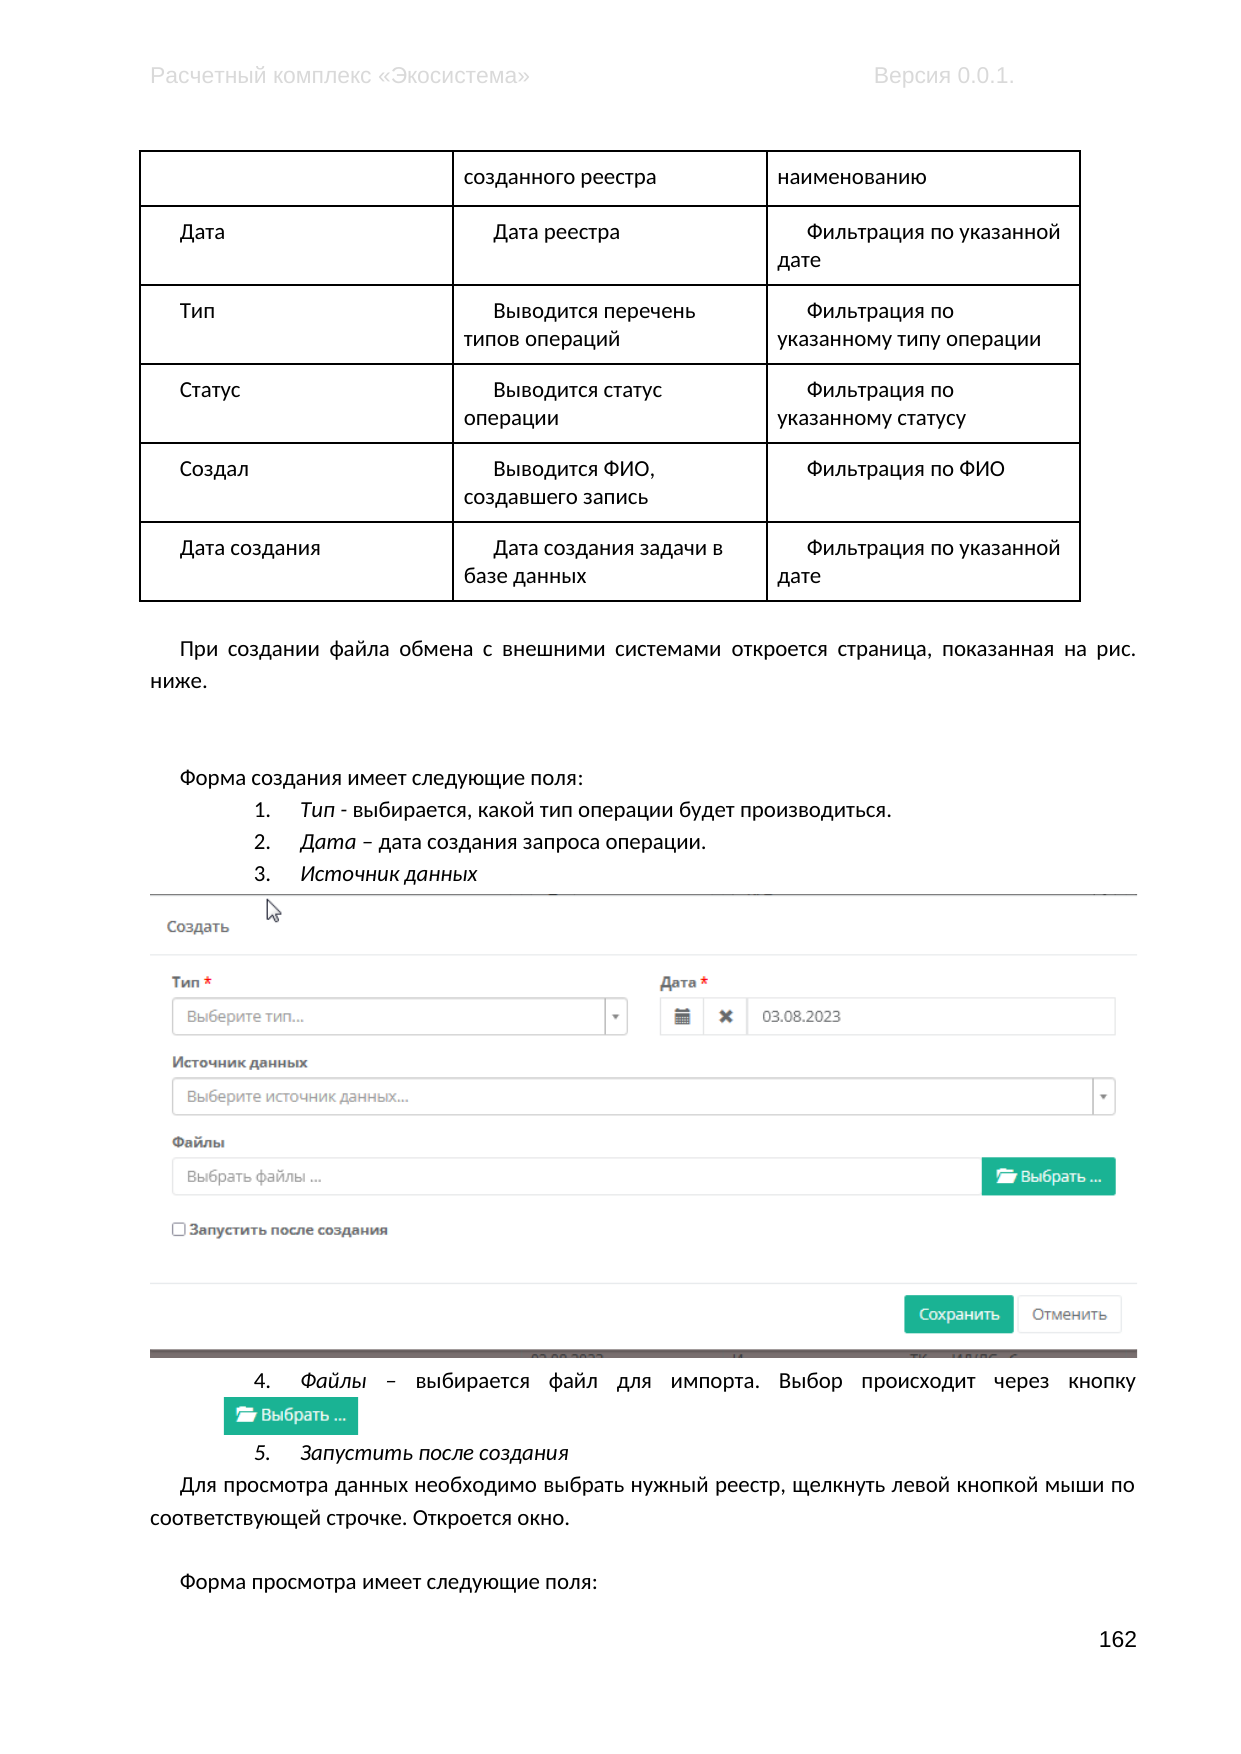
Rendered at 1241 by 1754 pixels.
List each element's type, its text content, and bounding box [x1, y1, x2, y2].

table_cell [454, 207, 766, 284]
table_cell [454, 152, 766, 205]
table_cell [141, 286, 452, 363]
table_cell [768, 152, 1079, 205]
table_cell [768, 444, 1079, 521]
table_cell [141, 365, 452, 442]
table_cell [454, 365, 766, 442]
list Источник данных [224, 859, 1137, 887]
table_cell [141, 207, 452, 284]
picture [150, 894, 1138, 1358]
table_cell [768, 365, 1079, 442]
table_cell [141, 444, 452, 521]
picture [223, 1397, 359, 1435]
text Форма создания имеет следующие поля: [150, 763, 1137, 791]
list Запустить после создания [224, 1438, 1137, 1466]
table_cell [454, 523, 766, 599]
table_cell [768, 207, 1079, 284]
list Дата – дата создания запроса операции. [224, 827, 1137, 855]
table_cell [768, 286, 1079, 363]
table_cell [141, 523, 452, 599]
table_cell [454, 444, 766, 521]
list Тип - выбирается, какой тип операции будет производиться. [224, 795, 1137, 823]
text Для просмотра данных необходимо выбрать нужный реестр, щелкнуть левой кнопкой мыши по соответствующей строчке. Откроется окно. [150, 1470, 1137, 1531]
text При создании файла обмена с внешними системами откроется страница, показанная на рис. ниже. [150, 634, 1137, 694]
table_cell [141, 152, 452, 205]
list Файлы – выбирается файл для импорта. Выбор происходит через кнопку [224, 1358, 1137, 1434]
text Форма просмотра имеет следующие поля: [150, 1567, 1137, 1595]
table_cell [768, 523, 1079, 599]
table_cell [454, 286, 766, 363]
